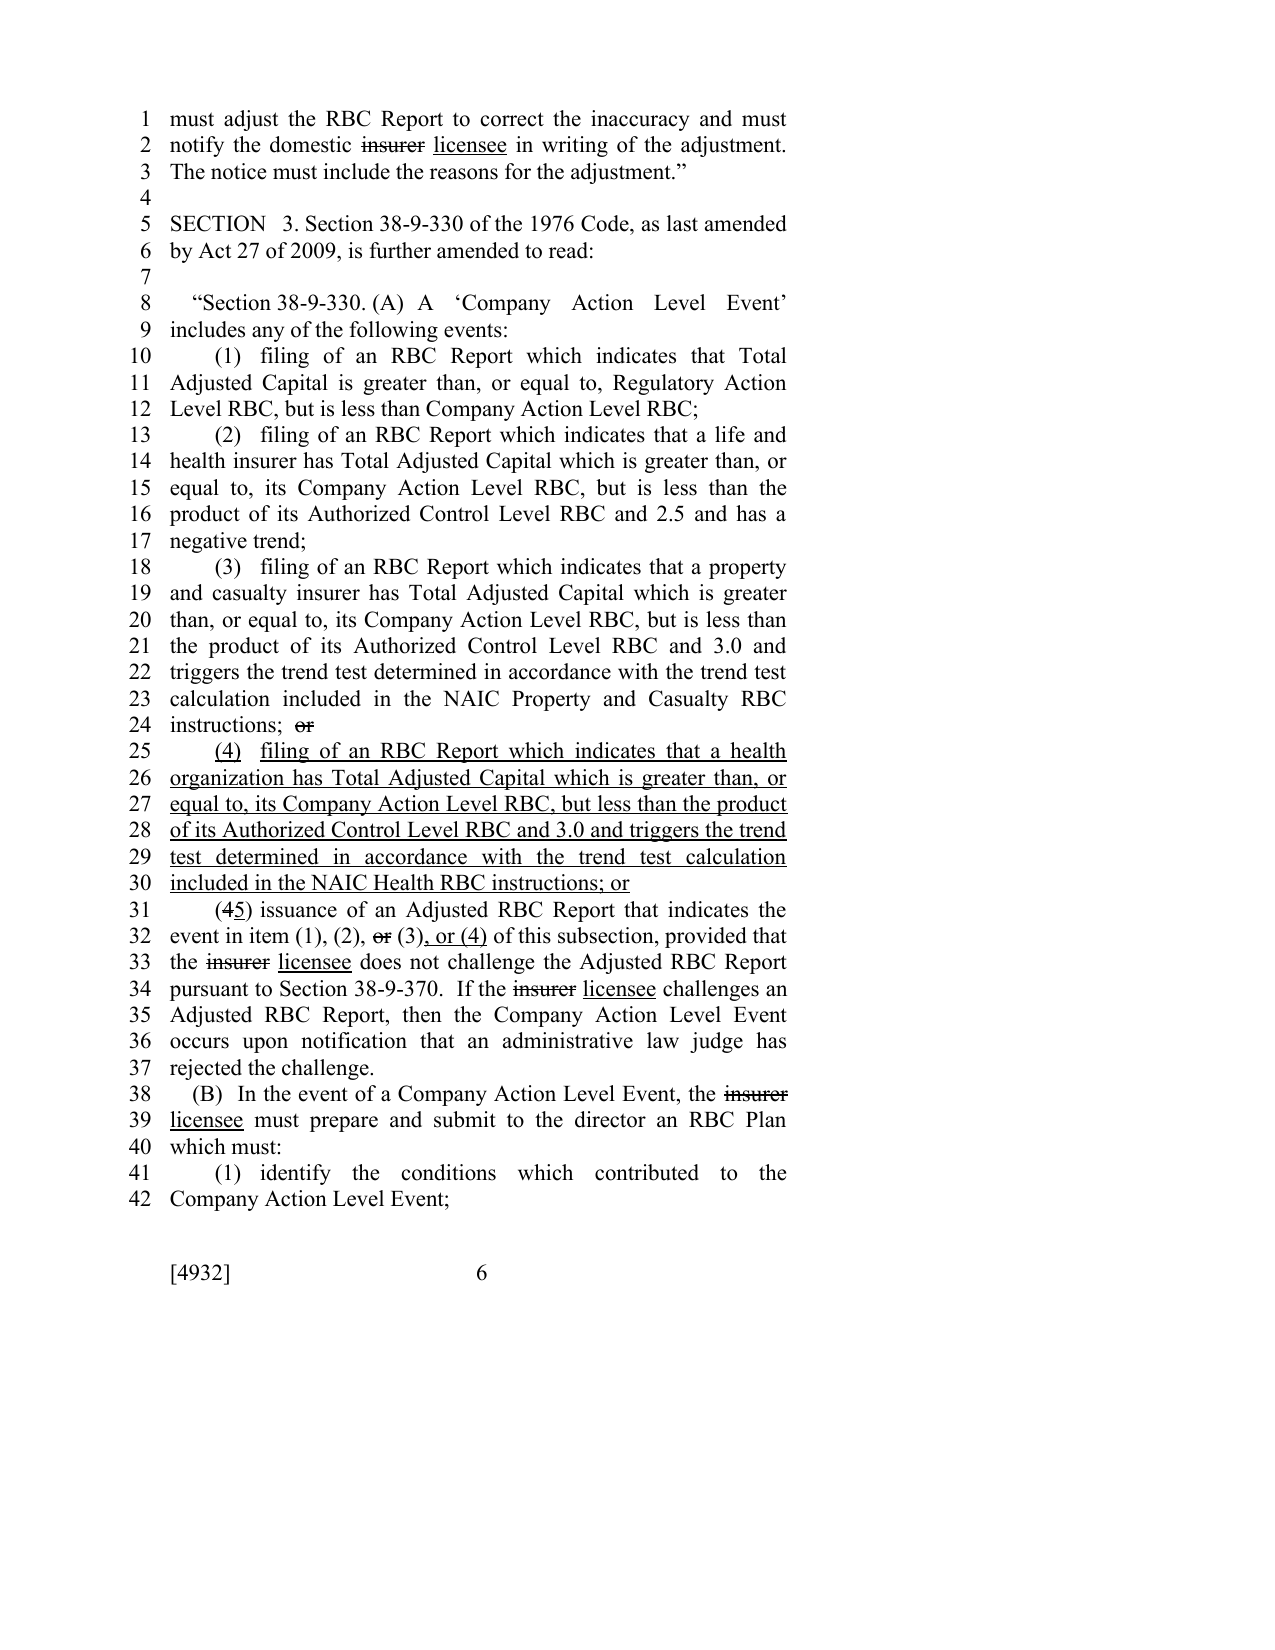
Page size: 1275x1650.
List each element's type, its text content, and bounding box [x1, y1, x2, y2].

text SECTION 3. Section 38-9-330 of the 1976 Code, as last amended by Act 27 of 2009, is further amended to read: [169, 210, 787, 263]
text (3) filing of an RBC Report which indicates that a property and casualty insurer has Total Adjusted Capital which is greater than, or equal to, its Company Action Level RBC, but is less than the product of its Authorized Control Level RBC and 3.0 and triggers the trend test determined in accordance with the trend test calculation included in the NAIC Property and Casualty RBC instructions; or [169, 553, 787, 737]
text (1) identify the conditions which contributed to the Company Action Level Event; [169, 1159, 787, 1212]
text (45) issuance of an Adjusted RBC Report that indicates the event in item (1), (2), or (3), or (4) of this subsection, provided that the insurer licensee does not challenge the Adjusted RBC Report pursuant to Section 38-9-370. If the insurer licensee challenges an Adjusted RBC Report, then the Company Action Level Event occurs upon notification that an administrative law judge has rejected the challenge. [169, 896, 787, 1080]
text (2) filing of an RBC Report which indicates that a life and health insurer has Total Adjusted Capital which is greater than, or equal to, its Company Action Level RBC, but is less than the product of its Authorized Control Level RBC and 2.5 and has a negative trend; [169, 421, 787, 553]
text (B) In the event of a Company Action Level Event, the insurer licensee must prepare and submit to the director an RBC Plan which must: [169, 1080, 787, 1159]
text (1) filing of an RBC Report which indicates that Total Adjusted Capital is greater than, or equal to, Regulatory Action Level RBC, but is less than Company Action Level RBC; [169, 342, 787, 421]
text (4) filing of an RBC Report which indicates that a health organization has Total Adjusted Capital which is greater than, or equal to, its Company Action Level RBC, but less than the product of its Authorized Control Level RBC and 3.0 and triggers the trend test determined in accordance with the trend test calculation included in the NAIC Health RBC instructions; or [169, 737, 787, 787]
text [169, 105, 787, 184]
text “Section 38-9-330. (A) A ‘Company Action Level Event’ includes any of the following events: [169, 289, 787, 342]
